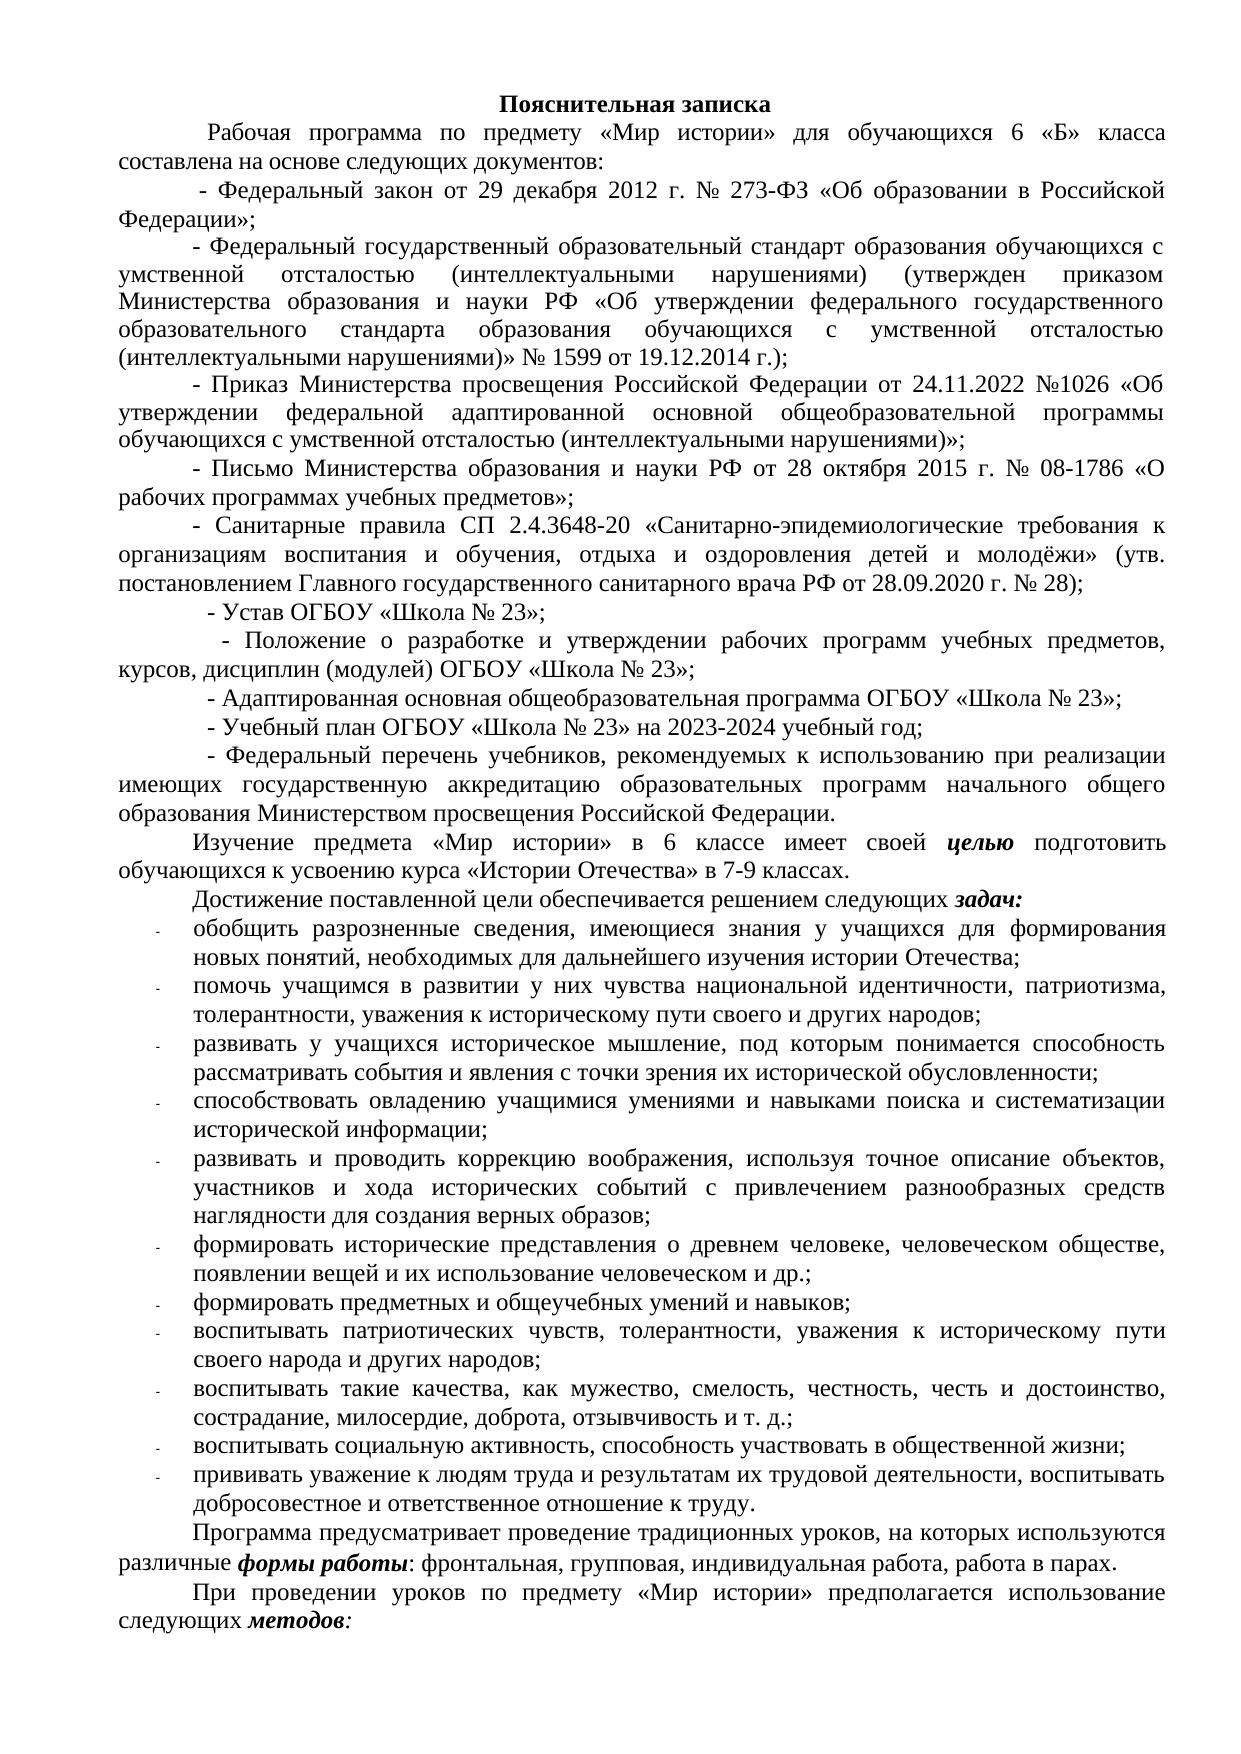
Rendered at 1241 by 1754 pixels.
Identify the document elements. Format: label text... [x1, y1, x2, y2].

text - Письмо Министерства образования и науки РФ от 28 октября 2015 г. № 08-1786 «О рабочих программах учебных предметов»; [118, 453, 1166, 511]
text - Федеральный закон от 29 декабря 2012 г. № 273-ФЗ «Об образовании в Российской Федерации»; [118, 175, 1166, 232]
text - Приказ Министерства просвещения Российской Федерации от 24.11.2022 №1026 «Об утверждении федеральной адаптированной основной общеобразовательной программы обучающихся с умственной отсталостью (интеллектуальными нарушениями)»; [118, 370, 1164, 453]
text Изучение предмета «Мир истории» в 6 классе имеет своей целью подготовить обучающихся к усвоению курса «Истории Отечества» в 7-9 классах. [118, 827, 1166, 884]
text Программа предусматривает проведение традиционных уроков, на которых используются различные формы работы: фронтальная, групповая, индивидуальная работа, работа в парах. [118, 1517, 1166, 1577]
text - Федеральный государственный образовательный стандарт образования обучающихся с умственной отсталостью (интеллектуальными нарушениями) (утвержден приказом Министерства образования и науки РФ «Об утверждении федерального государственного образовательного стандарта образования обучающихся с умственной отсталостью (интеллектуальными нарушениями)» № 1599 от 19.12.2014 г.); [118, 232, 1164, 370]
text - Устав ОГБОУ «Школа № 23»; [118, 597, 1166, 626]
text - Положение о разработке и утверждении рабочих программ учебных предметов, курсов, дисциплин (модулей) ОГБОУ «Школа № 23»; [118, 626, 1166, 683]
text Рабочая программа по предмету «Мир истории» для обучающихся 6 «Б» класса составлена на основе следующих документов: [118, 117, 1166, 175]
list формировать предметных и общеучебных умений и навыков; [156, 1287, 1166, 1316]
text - Федеральный перечень учебников, рекомендуемых к использованию при реализации имеющих государственную аккредитацию образовательных программ начального общего образования Министерством просвещения Российской Федерации. [118, 741, 1166, 827]
text - Санитарные правила СП 2.4.3648-20 «Санитарно-эпидемиологические требования к организациям воспитания и обучения, отдыха и оздоровления детей и молодёжи» (утв. постановлением Главного государственного санитарного врача РФ от 28.09.2020 г. № 28); [118, 511, 1166, 597]
text При проведении уроков по предмету «Мир истории» предполагается использование следующих методов: [118, 1577, 1166, 1634]
list формировать исторические представления о древнем человеке, человеческом обществе, появлении вещей и их использование человеческом и др.; [156, 1229, 1166, 1287]
list способствовать овладению учащимися умениями и навыками поиска и систематизации исторической информации; [156, 1086, 1166, 1143]
list развивать у учащихся историческое мышление, под которым понимается способность рассматривать события и явления с точки зрения их исторической обусловленности; [156, 1028, 1166, 1086]
list воспитывать социальную активность, способность участвовать в общественной жизни; [156, 1431, 1166, 1459]
list прививать уважение к людям труда и результатам их трудовой деятельности, воспитывать добросовестное и ответственное отношение к труду. [156, 1459, 1166, 1517]
list помочь учащимся в развитии у них чувства национальной идентичности, патриотизма, толерантности, уважения к историческому пути своего и других народов; [156, 971, 1166, 1028]
list воспитывать патриотических чувств, толерантности, уважения к историческому пути своего народа и других народов; [156, 1316, 1166, 1373]
text Пояснительная записка [103, 89, 1166, 117]
list развивать и проводить коррекцию воображения, используя точное описание объектов, участников и хода исторических событий с привлечением разнообразных средств наглядности для создания верных образов; [156, 1143, 1166, 1229]
text Достижение поставленной цели обеспечивается решением следующих задач: [59, 884, 1166, 913]
text - Адаптированная основная общеобразовательная программа ОГБОУ «Школа № 23»; [118, 683, 1166, 712]
text - Учебный план ОГБОУ «Школа № 23» на 2023-2024 учебный год; [118, 712, 1166, 741]
list воспитывать такие качества, как мужество, смелость, честность, честь и достоинство, сострадание, милосердие, доброта, отзывчивость и т. д.; [156, 1373, 1166, 1431]
list обобщить разрозненные сведения, имеющиеся знания у учащихся для формирования новых понятий, необходимых для дальнейшего изучения истории Отечества; [156, 913, 1166, 971]
